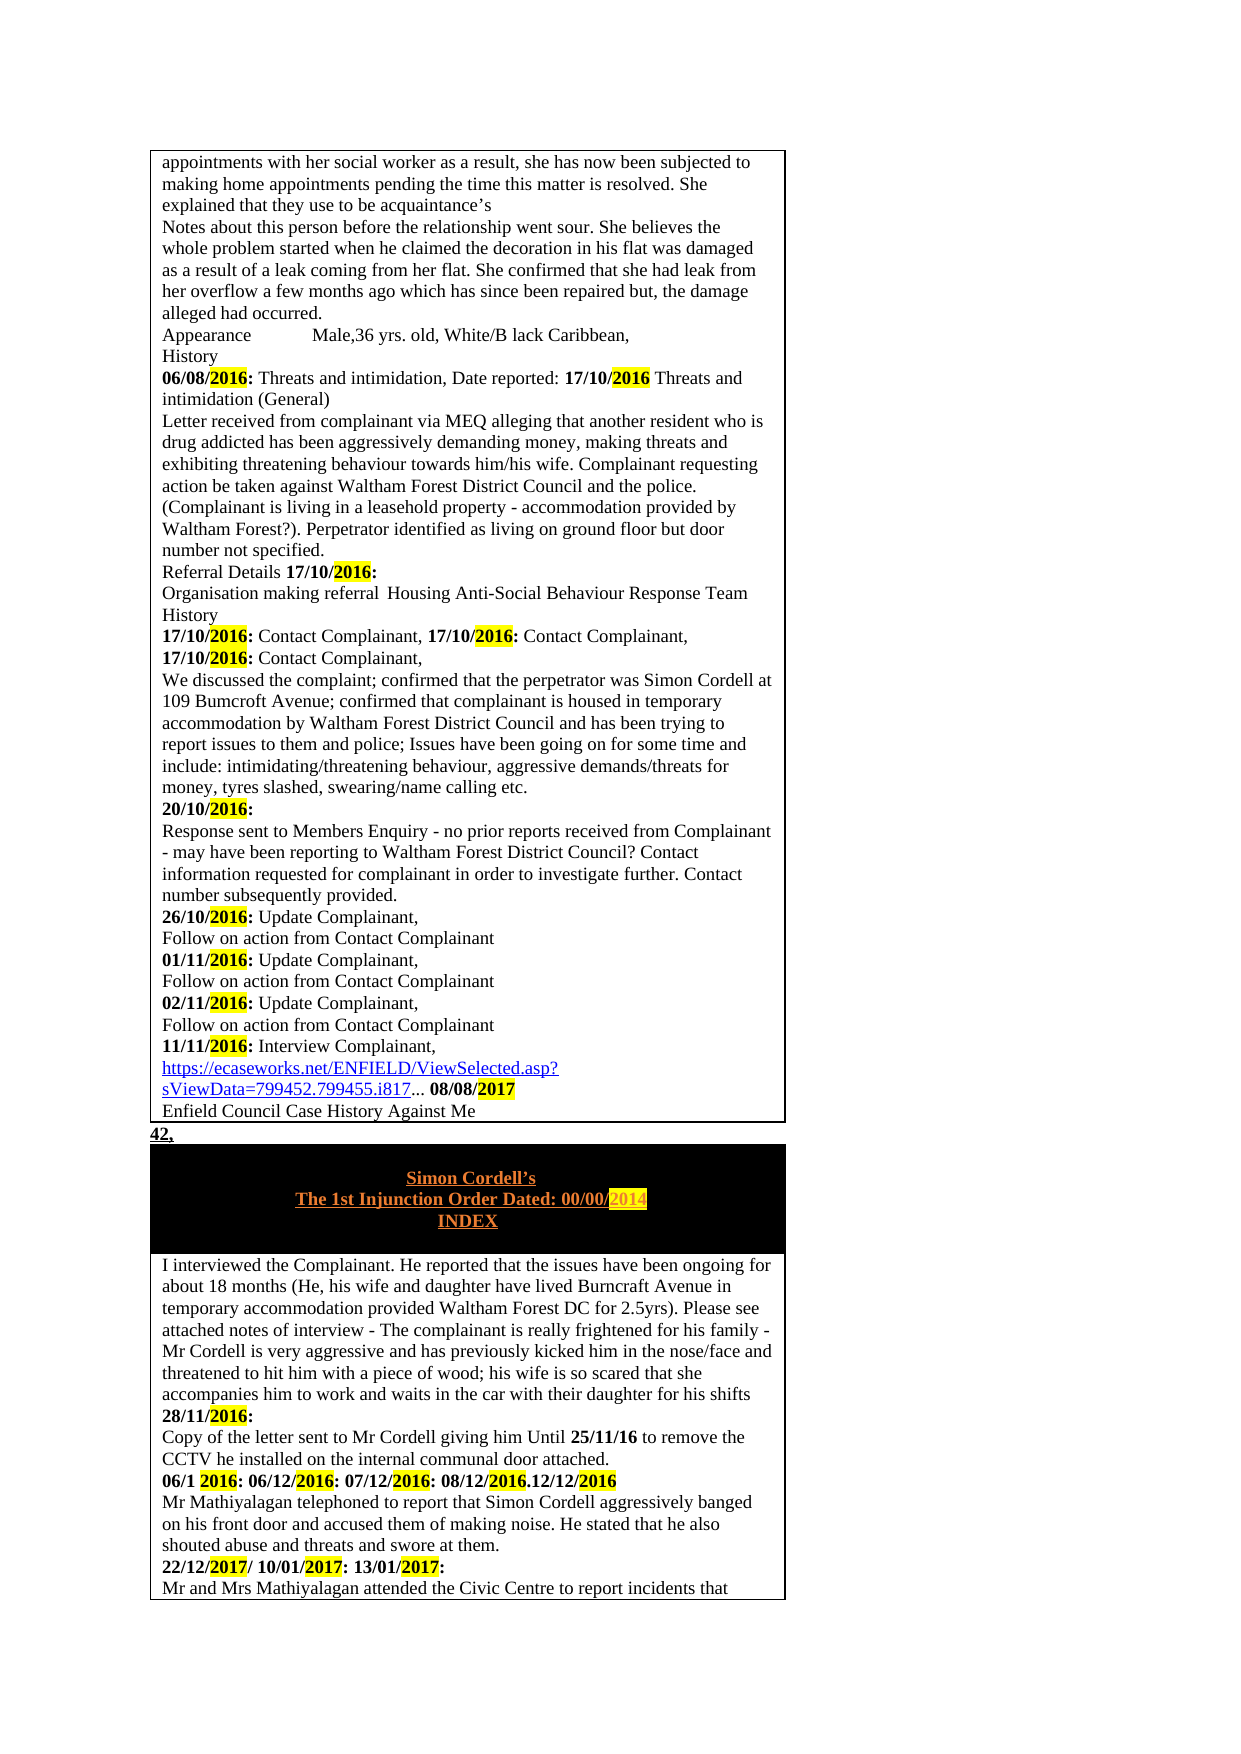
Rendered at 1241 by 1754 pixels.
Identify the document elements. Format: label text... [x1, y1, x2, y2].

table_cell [151, 1254, 784, 1599]
table_header Simon Cordell’s The 1st Injunction Order Dated: 00/00/2014 INDEX [151, 1145, 784, 1253]
text 42, [150, 1122, 1090, 1144]
